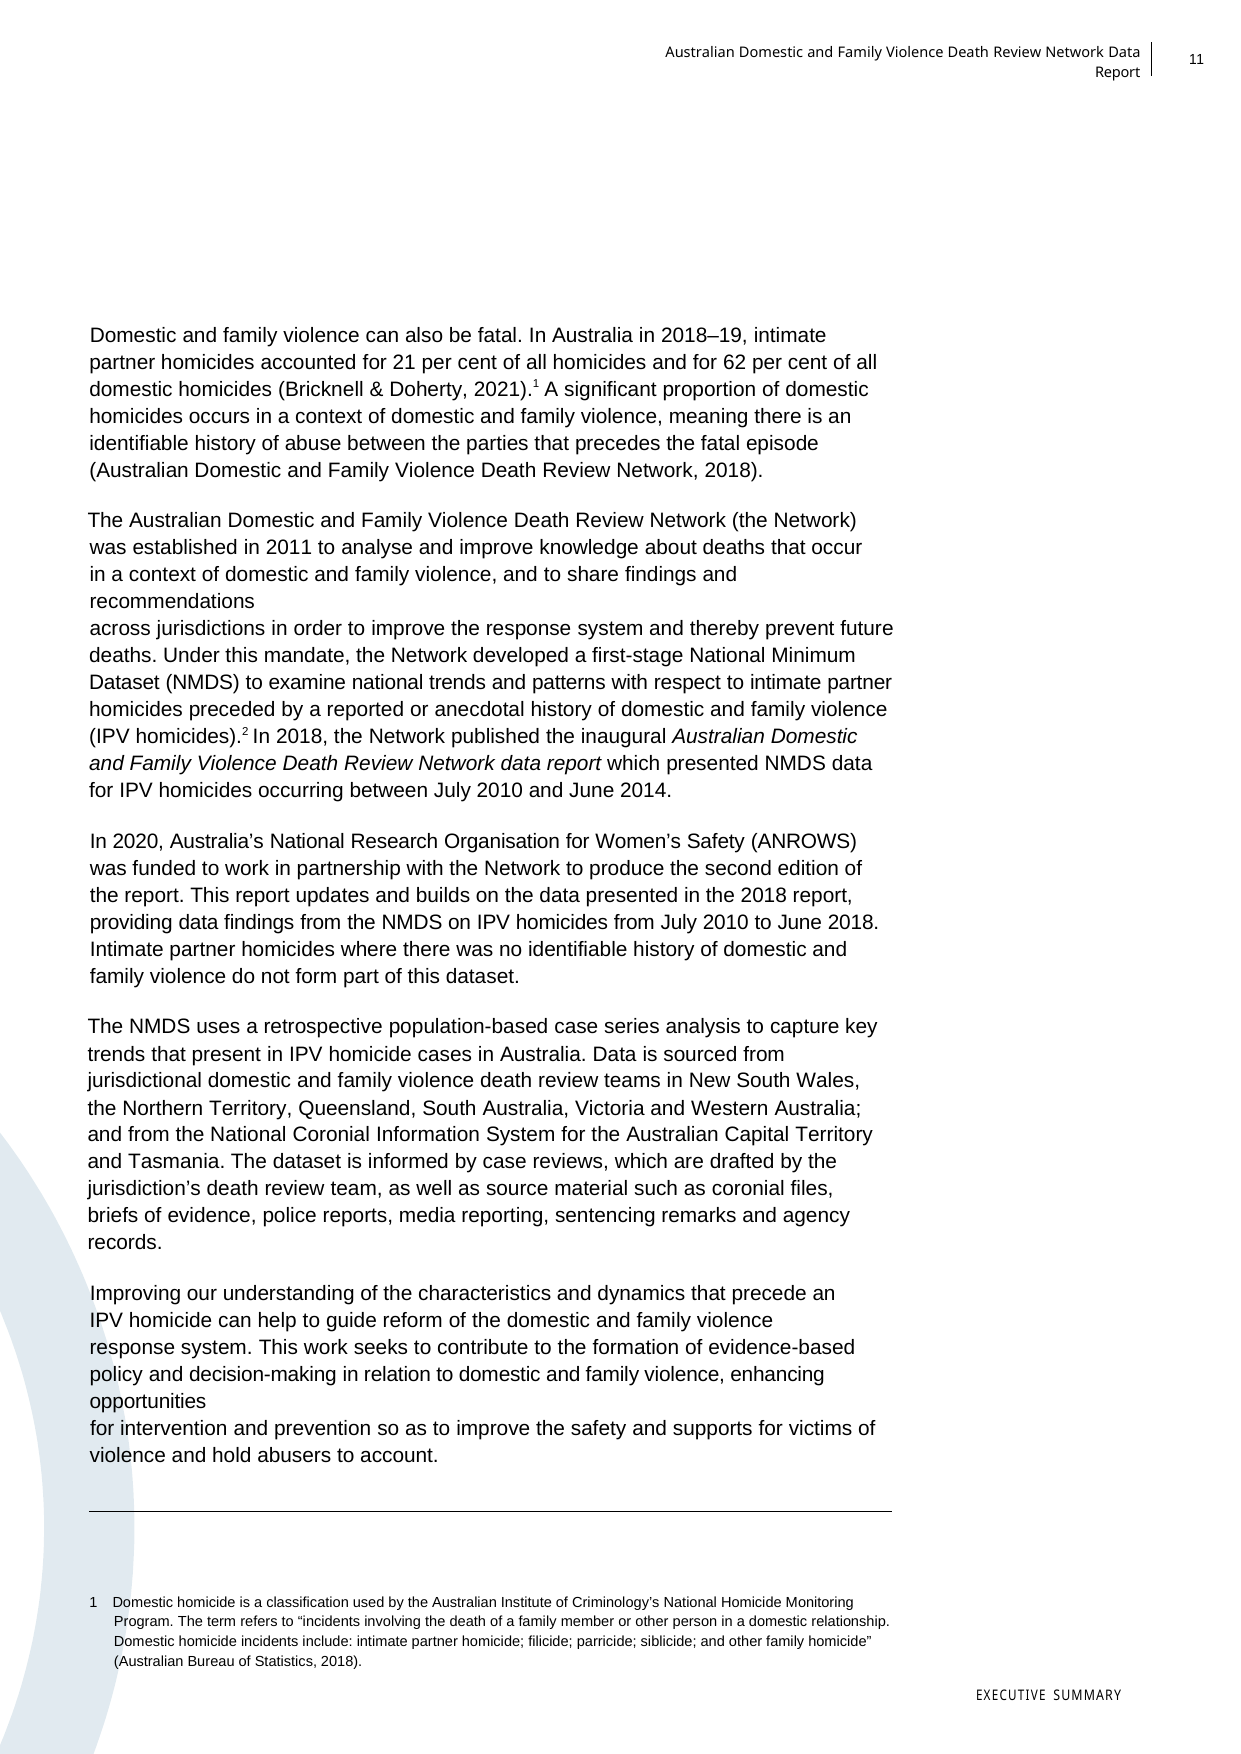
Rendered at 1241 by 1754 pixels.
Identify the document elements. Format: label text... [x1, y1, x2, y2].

text The Australian Domestic and Family Violence Death Review Network (the Network) was established in 2011 to analyse and improve knowledge about deaths that occur in a context of domestic and family violence, and to share findings and recommendations [87, 508, 875, 613]
text Domestic and family violence can also be fatal. In Australia in 2018–19, intimate partner homicides accounted for 21 per cent of all homicides and for 62 per cent of all domestic homicides (Bricknell & Doherty, 2021).1 A significant proportion of domestic homicides occurs in a context of domestic and family violence, meaning there is an identifiable history of abuse between the parties that precedes the fatal episode (Australian Domestic and Family Violence Death Review Network, 2018). [89, 323, 881, 482]
list Domestic homicide is a classification used by the Australian Institute of Criminology’s National Homicide Monitoring Program. The term refers to “incidents involving the death of a family member or other person in a domestic relationship. Domestic homicide incidents include: intimate partner homicide; filicide; parricide; siblicide; and other family homicide” (Australian Bureau of Statistics, 2018). [89, 1593, 893, 1669]
text across jurisdictions in order to improve the response system and thereby prevent future deaths. Under this mandate, the Network developed a first-stage National Minimum Dataset (NMDS) to examine national trends and patterns with respect to intimate partner homicides preceded by a reported or anecdotal history of domestic and family violence (IPV homicides).2 In 2018, the Network published the inaugural Australian Domestic and Family Violence Death Review Network data report which presented NMDS data for IPV homicides occurring between July 2010 and June 2014. [89, 616, 895, 802]
text Improving our understanding of the characteristics and dynamics that precede an IPV homicide can help to guide reform of the domestic and family violence response system. This work seeks to contribute to the formation of evidence-based policy and decision-making in relation to domestic and family violence, enhancing opportunities [89, 1281, 857, 1413]
text In 2020, Australia’s National Research Organisation for Women’s Safety (ANROWS) was funded to work in partnership with the Network to produce the second edition of the report. This report updates and builds on the data presented in the 2018 report, providing data findings from the NMDS on IPV homicides from July 2010 to June 2018. Intimate partner homicides where there was no identifiable history of domestic and family violence do not form part of this dataset. [89, 829, 881, 988]
text The NMDS uses a retrospective population-based case series analysis to capture key trends that present in IPV homicide cases in Australia. Data is sourced from jurisdictional domestic and family violence death review teams in New South Wales, the Northern Territory, Queensland, South Australia, Victoria and Western Australia; and from the National Coronial Information System for the Australian Capital Territory and Tasmania. The dataset is informed by case reviews, which are drafted by the jurisdiction’s death review team, as well as source material such as coronial files, briefs of evidence, police reports, media reporting, sentencing remarks and agency records. [87, 1014, 888, 1254]
text for intervention and prevention so as to improve the safety and supports for victims of violence and hold abusers to account. [89, 1416, 895, 1467]
